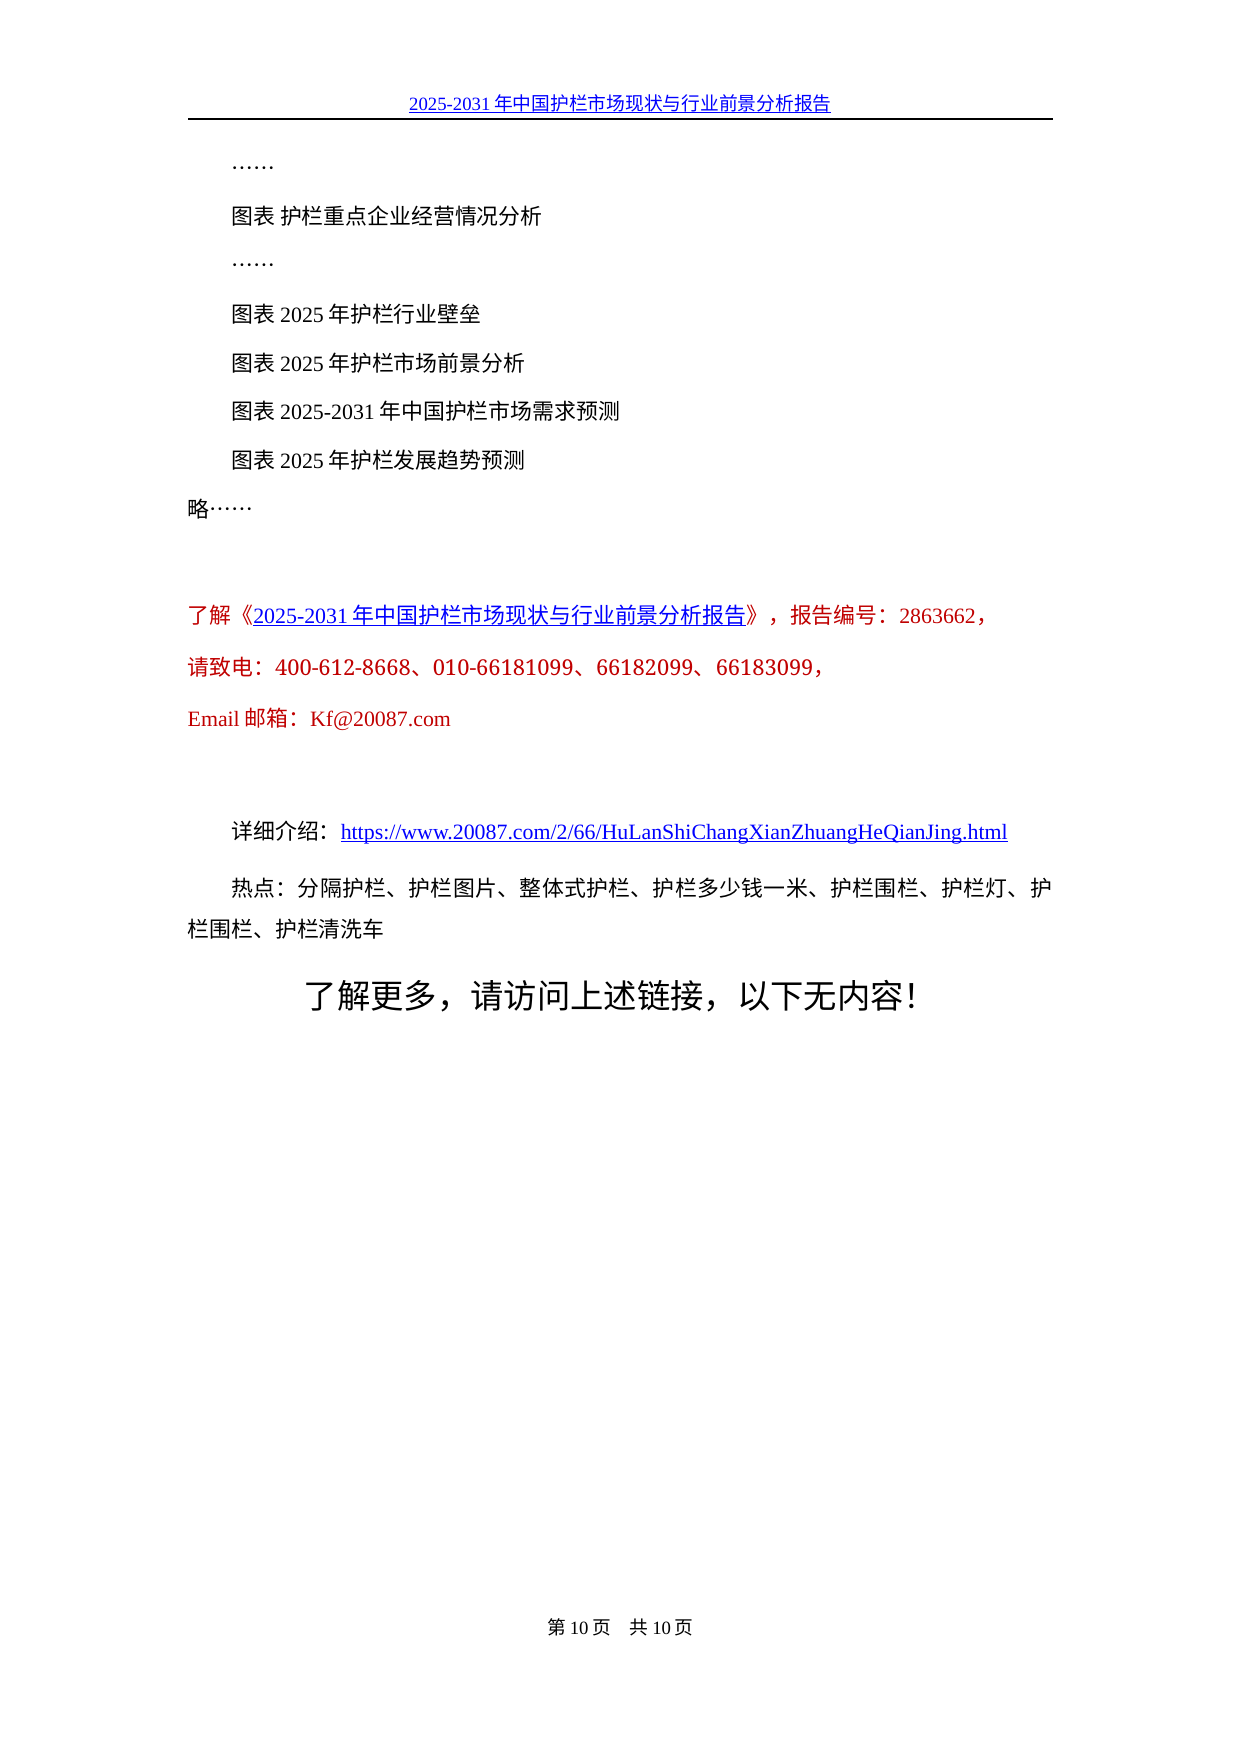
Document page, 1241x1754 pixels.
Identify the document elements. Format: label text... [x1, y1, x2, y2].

text 热点：分隔护栏、护栏图片、整体式护栏、护栏多少钱一米、护栏围栏、护栏灯、护栏围栏、护栏清洗车 [187, 871, 1053, 944]
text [187, 150, 1053, 524]
text Email邮箱：Kf@20087.com [187, 701, 1053, 733]
text 了解《2025-2031年中国护栏市场现状与行业前景分析报告》，报告编号：2863662， [187, 598, 1053, 630]
text 请致电：400-612-8668、010-66181099、66182099、66183099， [187, 649, 1053, 682]
title 了解更多，请访问上述链接，以下无内容！ [187, 961, 1053, 1026]
text 详细介绍：https://www.20087.com/2/66/HuLanShiChangXianZhuangHeQianJing.html [187, 814, 1053, 846]
